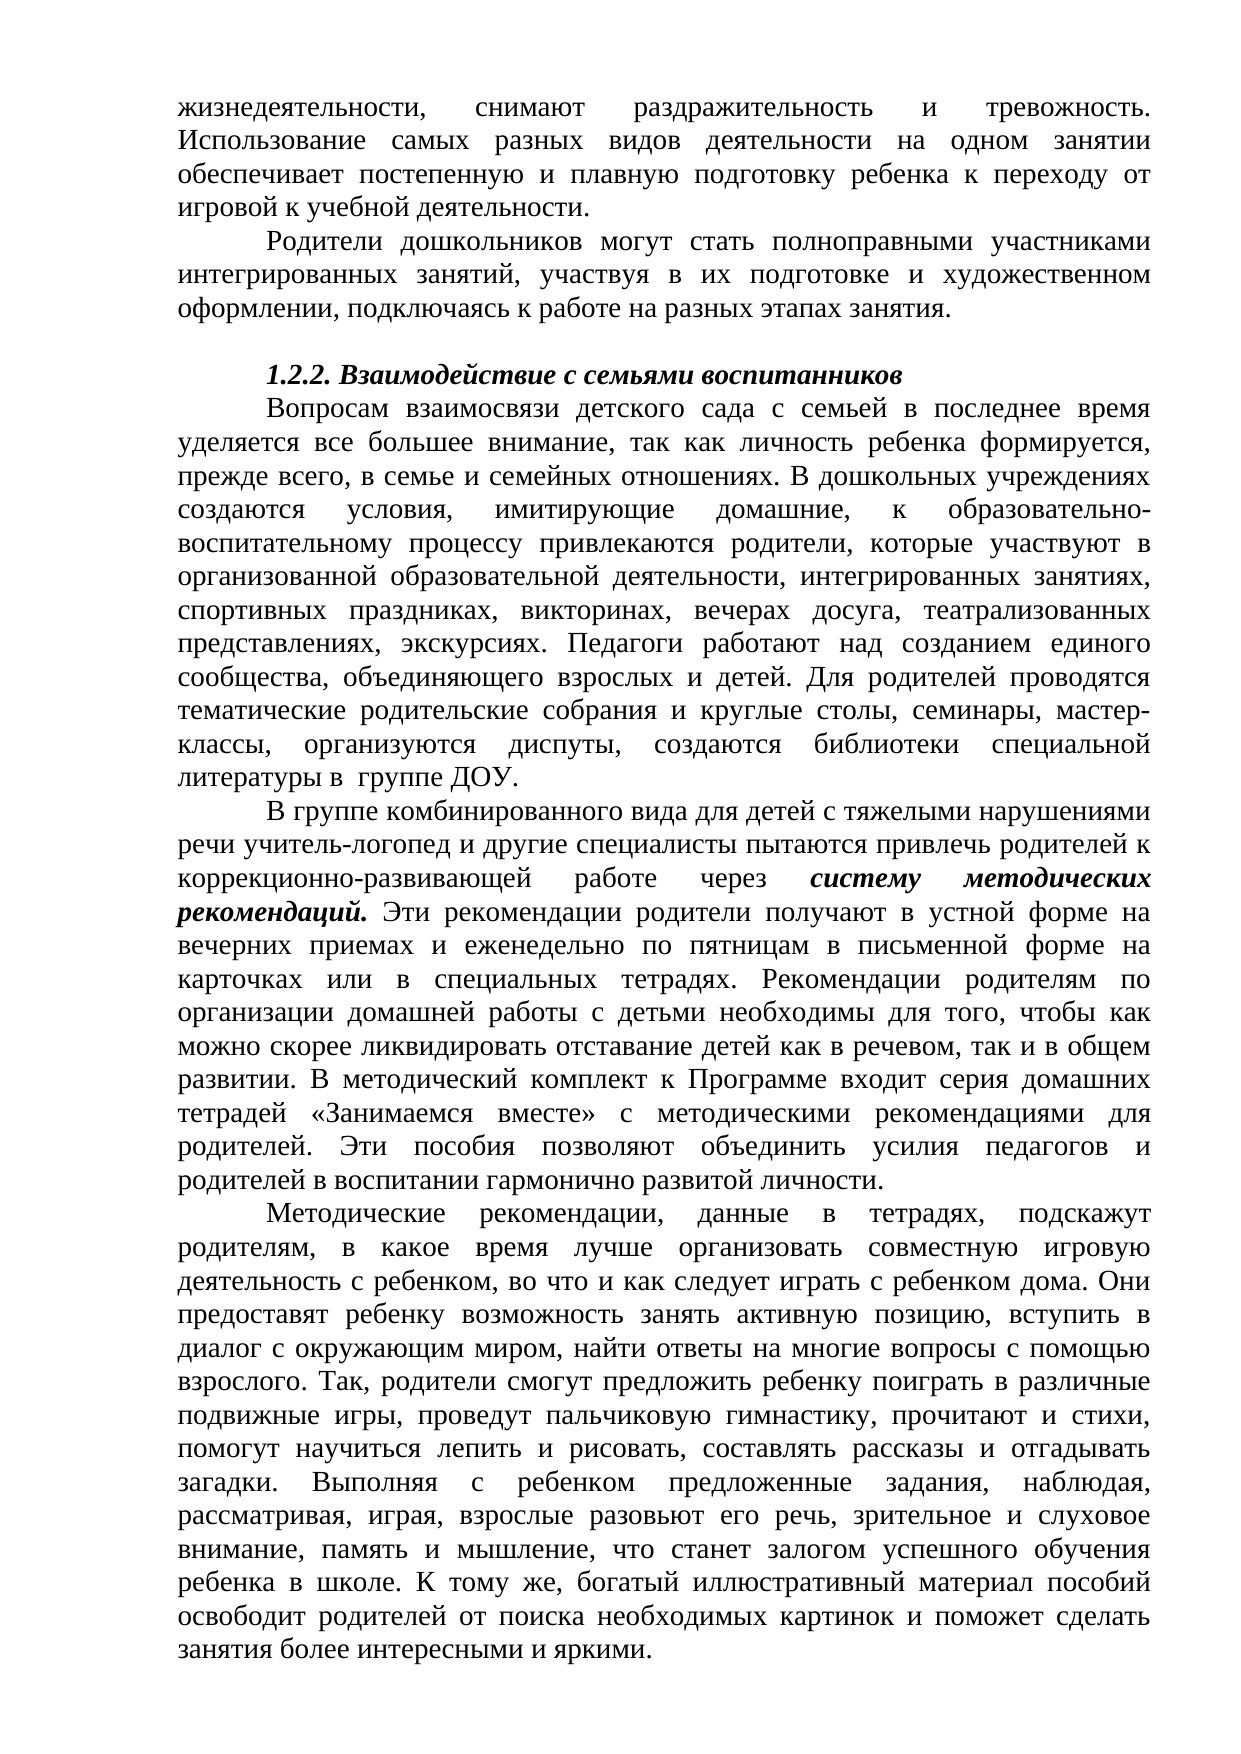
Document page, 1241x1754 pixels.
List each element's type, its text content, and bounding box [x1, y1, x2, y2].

text 1.2.2. Взаимодействие с семьями воспитанников [177, 357, 1152, 391]
text Родители дошкольников могут стать полноправными участниками интегрированных занятий, участвуя в их подготовке и художественном оформлении, подключаясь к работе на разных этапах занятия. [177, 223, 1152, 323]
text В группе комбинированного вида для детей с тяжелыми нарушениями речи учитель-логопед и другие специалисты пытаются привлечь родителей к коррекционно-развивающей работе через систему методических рекомендаций. Эти рекомендации родители получают в устной форме на вечерних приемах и еженедельно по пятницам в письменной форме на карточках или в специальных тетрадях. Рекомендации родителям по организации домашней работы с детьми необходимы для того, чтобы как можно скорее ликвидировать отставание детей как в речевом, так и в общем развитии. В методический комплект к Программе входит серия домашних тетрадей «Занимаемся вместе» с методическими рекомендациями для родителей. Эти пособия позволяют объединить усилия педагогов и родителей в воспитании гармонично развитой личности. [177, 793, 1152, 1196]
text Методические рекомендации, данные в тетрадях, подскажут родителям, в какое время лучше организовать совместную игровую деятельность с ребенком, во что и как следует играть с ребенком дома. Они предоставят ребенку возможность занять активную позицию, вступить в диалог с окружающим миром, найти ответы на многие вопросы с помощью взрослого. Так, родители смогут предложить ребенку поиграть в различные подвижные игры, проведут пальчиковую гимнастику, прочитают и стихи, помогут научиться лепить и рисовать, составлять рассказы и отгадывать загадки. Выполняя с ребенком предложенные задания, наблюдая, рассматривая, играя, взрослые разовьют его речь, зрительное и слуховое внимание, память и мышление, что станет залогом успешного обучения ребенка в школе. К тому же, богатый иллюстративный материал пособий освободит родителей от поиска необходимых картинок и поможет сделать занятия более интересными и яркими. [177, 1196, 1152, 1665]
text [177, 89, 1152, 223]
text Вопросам взаимосвязи детского сада с семьей в последнее время уделяется все большее внимание, так как личность ребенка формируется, прежде всего, в семье и семейных отношениях. В дошкольных учреждениях создаются условия, имитирующие домашние, к образовательно-воспитательному процессу привлекаются родители, которые участвуют в организованной образовательной деятельности, интегрированных занятиях, спортивных праздниках, викторинах, вечерах досуга, театрализованных представлениях, экскурсиях. Педагоги работают над созданием единого сообщества, объединяющего взрослых и детей. Для родителей проводятся тематические родительские собрания и круглые столы, семинары, мастер-классы, организуются диспуты, создаются библиотеки специальной литературы в группе ДОУ. [177, 391, 1152, 793]
